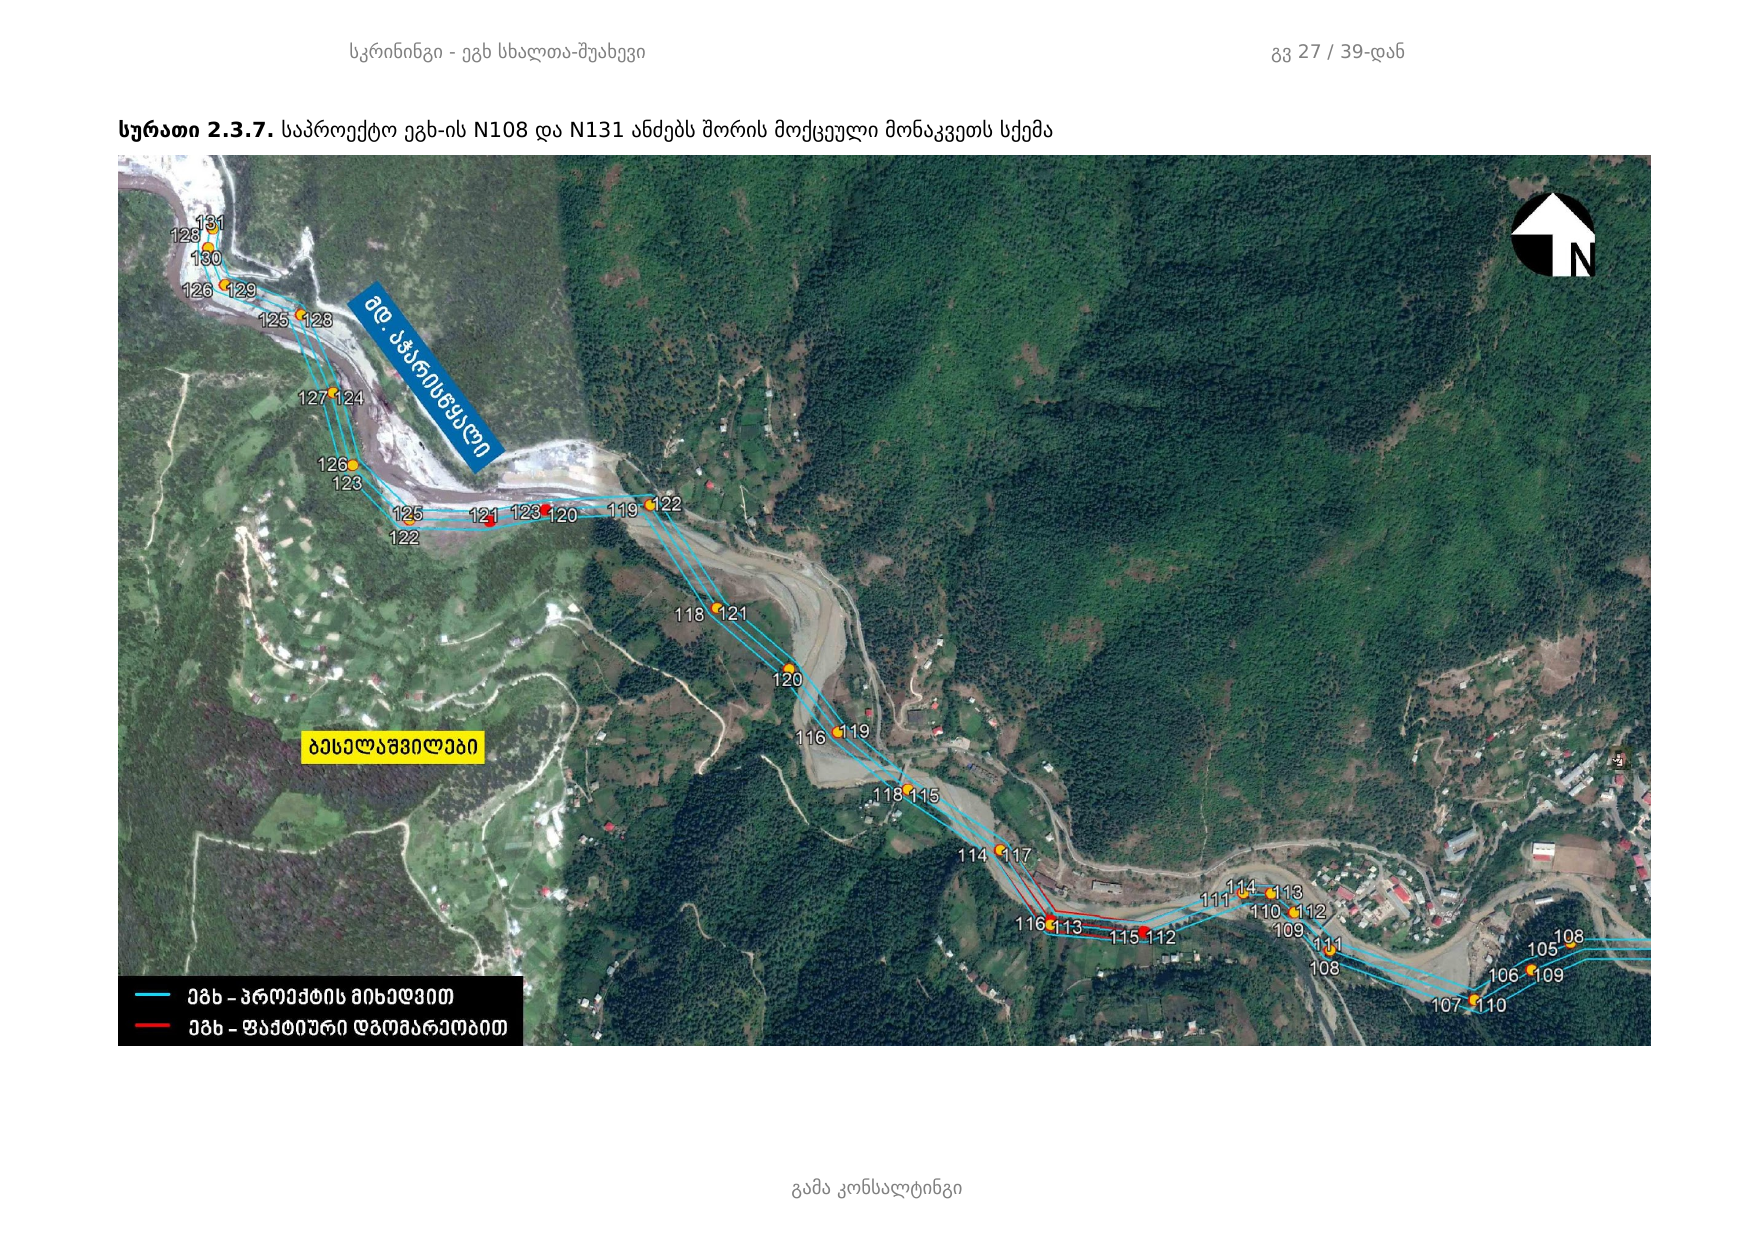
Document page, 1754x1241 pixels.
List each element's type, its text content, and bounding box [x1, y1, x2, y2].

text სურათი 2.3.7. საპროექტო ეგხ-ის N108 და N131 ანძებს შორის მოქცეული მონაკვეთს სქემა [118, 118, 1636, 142]
picture [118, 155, 1651, 1046]
